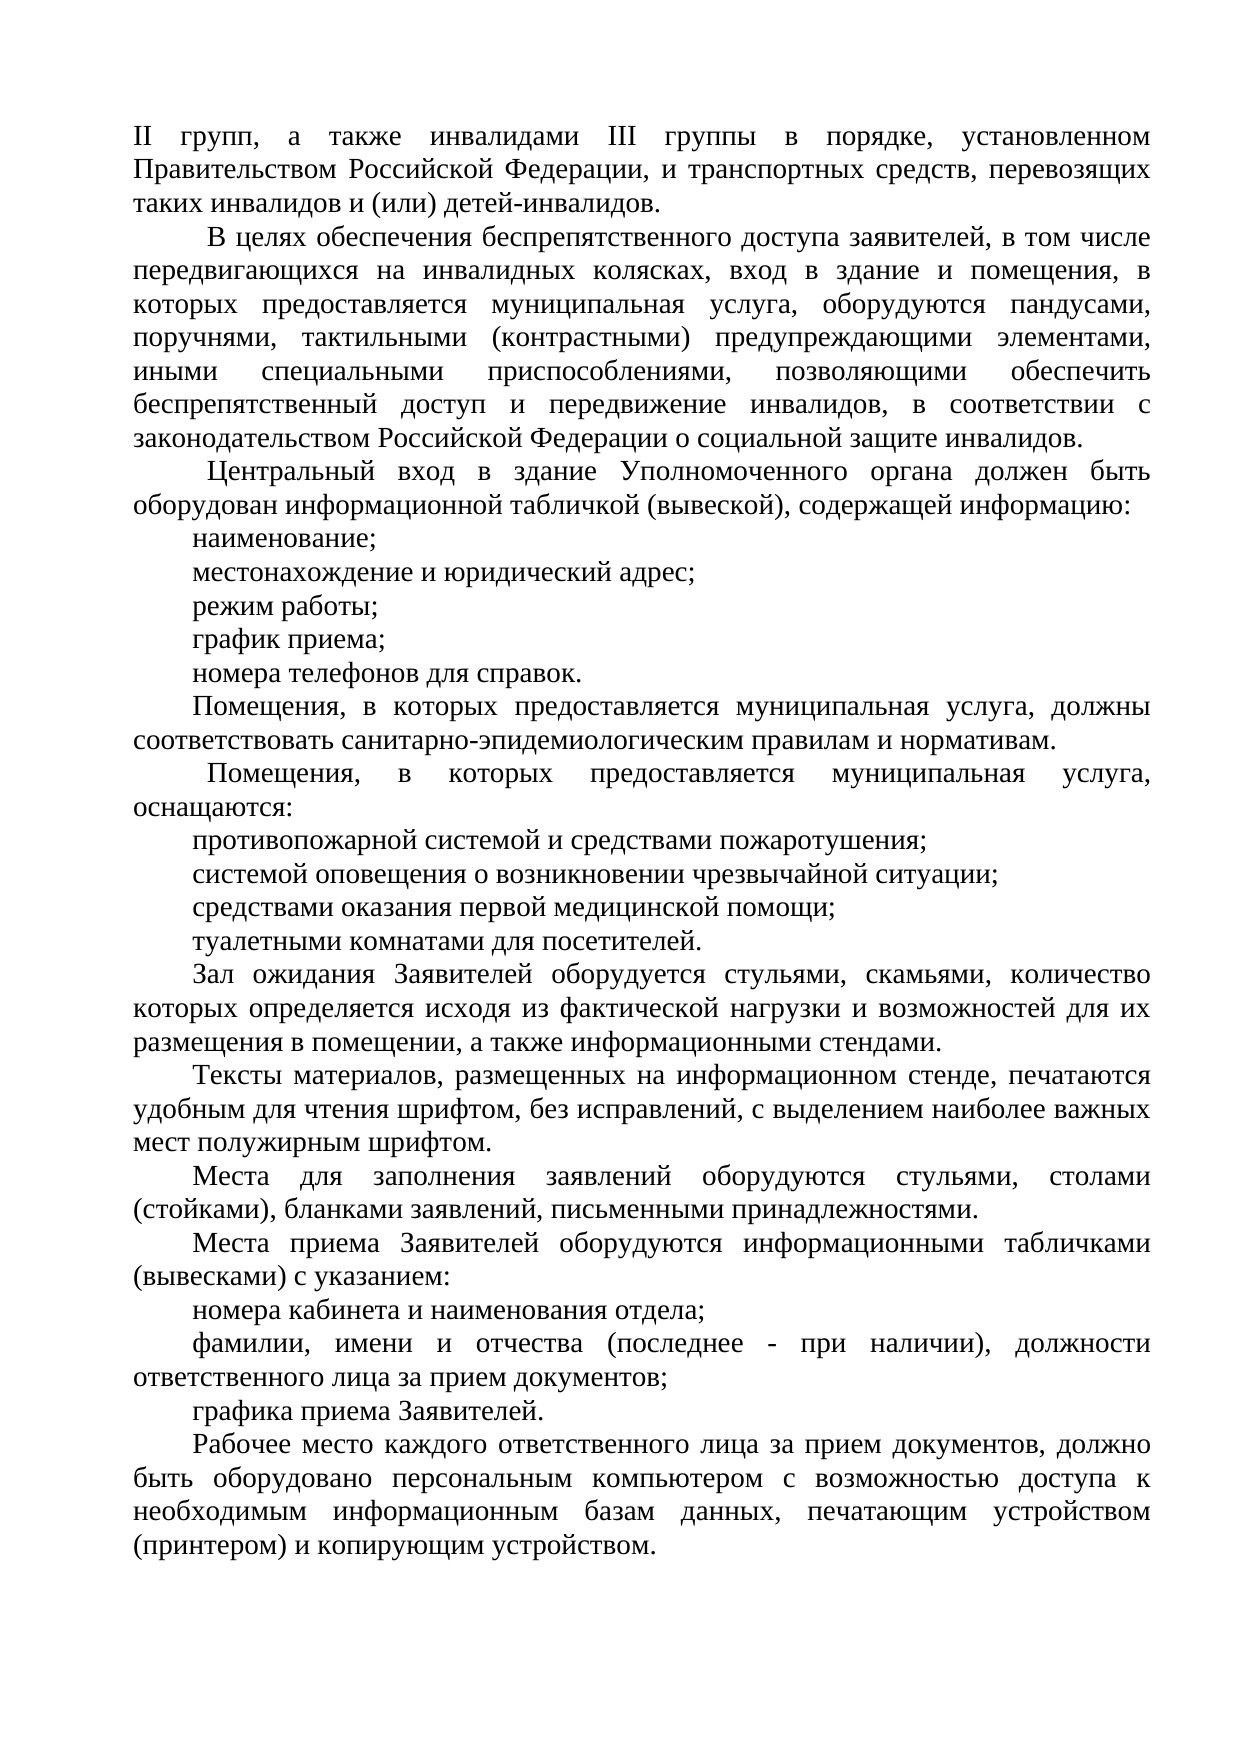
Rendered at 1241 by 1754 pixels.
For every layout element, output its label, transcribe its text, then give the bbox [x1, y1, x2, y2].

text Помещения, в которых предоставляется муниципальная услуга, оснащаются: [133, 755, 1152, 822]
text II групп, а также инвалидами III группы в порядке, установленном Правительством Российской Федерации, и транспортных средств, перевозящих таких инвалидов и (или) детей-инвалидов. [133, 118, 1152, 219]
text фамилии, имени и отчества (последнее - при наличии), должности ответственного лица за прием документов; [133, 1326, 1152, 1393]
text Центральный вход в здание Уполномоченного органа должен быть оборудован информационной табличкой (вывеской), содержащей информацию: [133, 453, 1152, 521]
text Помещения, в которых предоставляется муниципальная услуга, должны соответствовать санитарно-эпидемиологическим правилам и нормативам. [133, 688, 1152, 755]
text графика приема Заявителей. [133, 1393, 1152, 1426]
text номера телефонов для справок. [133, 655, 1152, 688]
text Рабочее место каждого ответственного лица за прием документов, должно быть оборудовано персональным компьютером с возможностью доступа к необходимым информационным базам данных, печатающим устройством (принтером) и копирующим устройством. [133, 1426, 1152, 1560]
text график приема; [133, 621, 1152, 655]
text противопожарной системой и средствами пожаротушения; [133, 822, 1152, 856]
text наименование; [133, 521, 1152, 554]
text В целях обеспечения беспрепятственного доступа заявителей, в том числе передвигающихся на инвалидных колясках, вход в здание и помещения, в которых предоставляется муниципальная услуга, оборудуются пандусами, поручнями, тактильными (контрастными) предупреждающими элементами, иными специальными приспособлениями, позволяющими обеспечить беспрепятственный доступ и передвижение инвалидов, в соответствии с законодательством Российской Федерации о социальной защите инвалидов. [133, 219, 1152, 453]
text Зал ожидания Заявителей оборудуется стульями, скамьями, количество которых определяется исходя из фактической нагрузки и возможностей для их размещения в помещении, а также информационными стендами. [133, 957, 1152, 1057]
text туалетными комнатами для посетителей. [133, 923, 1152, 957]
text Тексты материалов, размещенных на информационном стенде, печатаются удобным для чтения шрифтом, без исправлений, с выделением наиболее важных мест полужирным шрифтом. [133, 1057, 1152, 1158]
text местонахождение и юридический адрес; [133, 554, 1152, 588]
text средствами оказания первой медицинской помощи; [133, 889, 1152, 923]
text режим работы; [133, 588, 1152, 621]
text Места для заполнения заявлений оборудуются стульями, столами (стойками), бланками заявлений, письменными принадлежностями. [133, 1158, 1152, 1225]
text системой оповещения о возникновении чрезвычайной ситуации; [133, 856, 1152, 889]
text Места приема Заявителей оборудуются информационными табличками (вывесками) с указанием: [133, 1225, 1152, 1292]
text номера кабинета и наименования отдела; [133, 1292, 1152, 1326]
